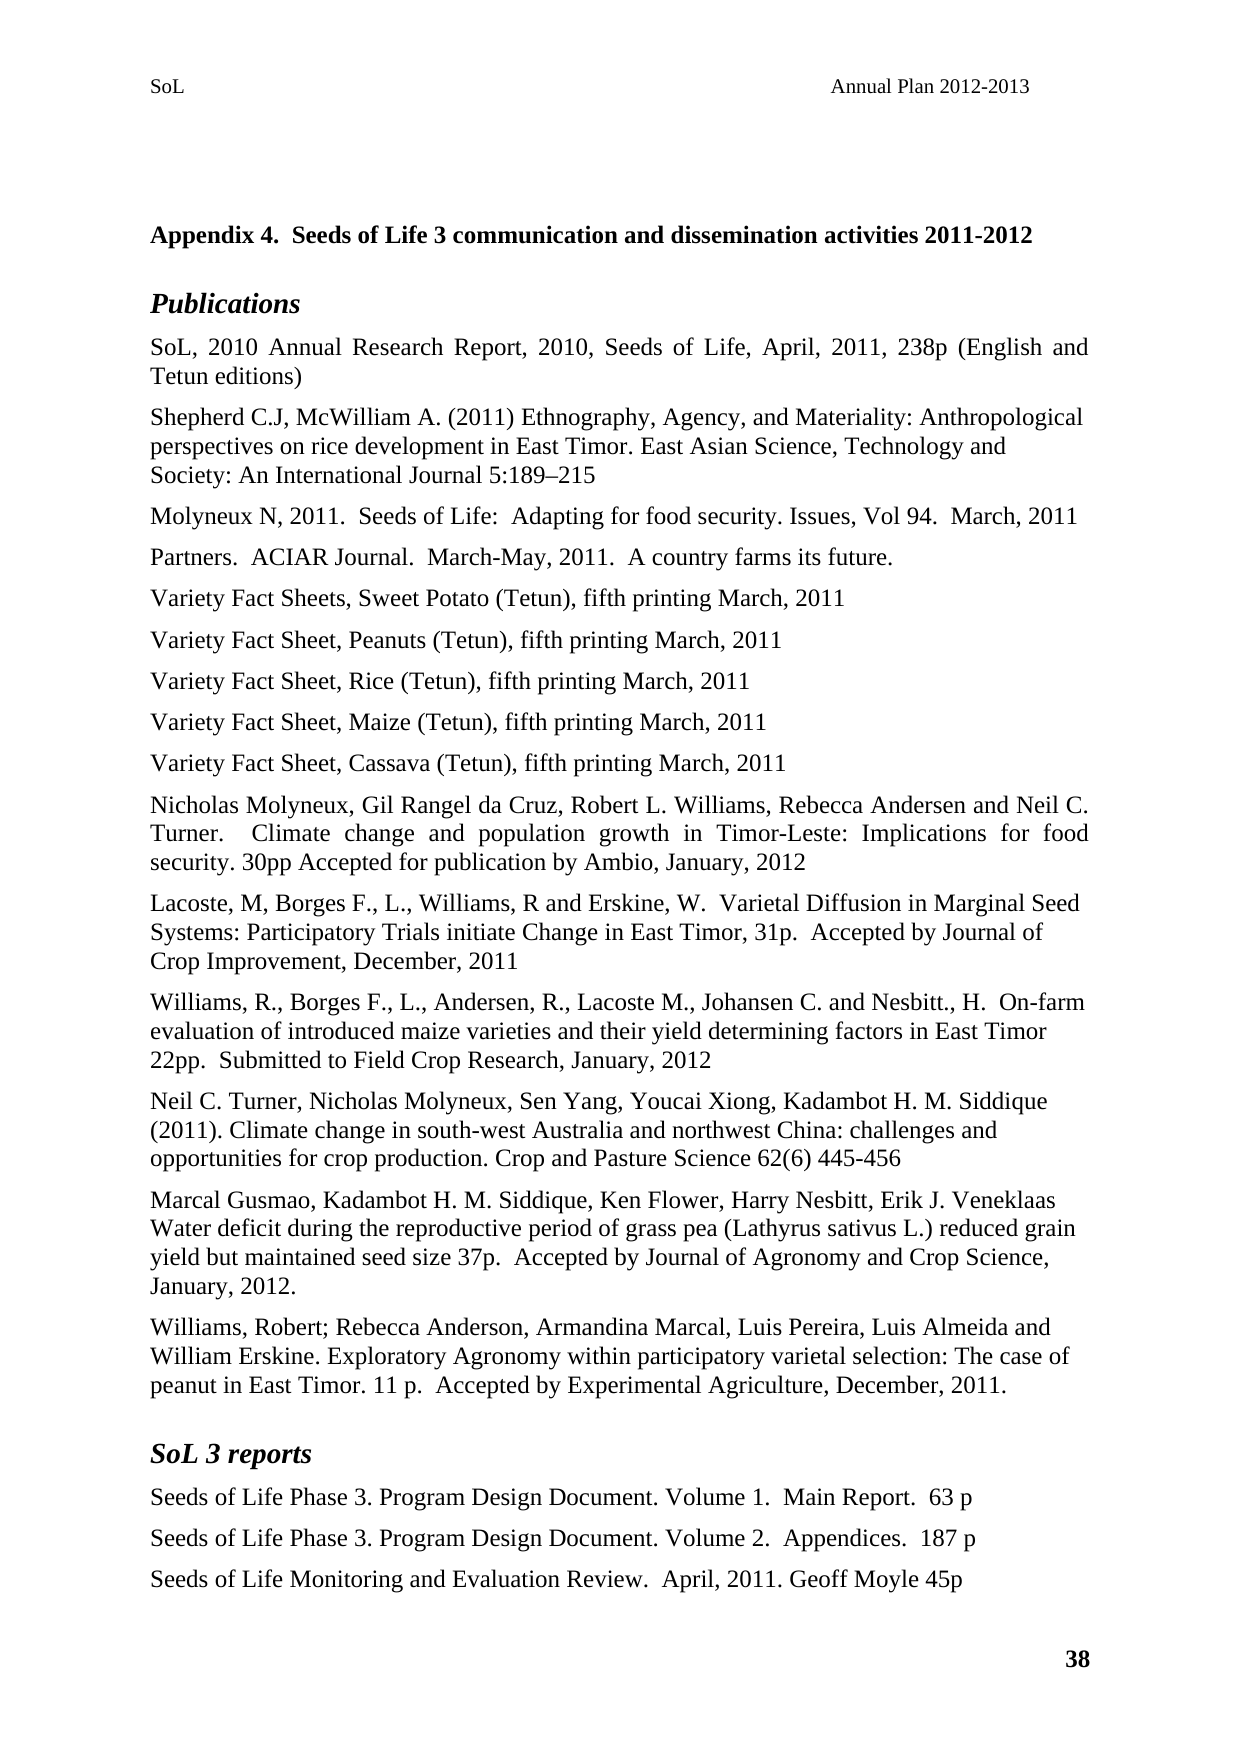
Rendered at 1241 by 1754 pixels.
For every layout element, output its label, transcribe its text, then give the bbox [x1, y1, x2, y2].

text Marcal Gusmao, Kadambot H. M. Siddique, Ken Flower, Harry Nesbitt, Erik J. Veneklaas Water deficit during the reproductive period of grass pea (Lathyrus sativus L.) reduced grain yield but maintained seed size 37p. Accepted by Journal of Agronomy and Crop Science, January, 2012. [150, 1185, 1090, 1300]
text Williams, Robert; Rebecca Anderson, Armandina Marcal, Luis Pereira, Luis Almeida and William Erskine. Exploratory Agronomy within participatory varietal selection: The case of peanut in East Timor. 11 p. Accepted by Experimental Agriculture, December, 2011. [150, 1312, 1090, 1398]
text Variety Fact Sheet, Maize (Tetun), fifth printing March, 2011 [150, 707, 1090, 736]
text Variety Fact Sheet, Peanuts (Tetun), fifth printing March, 2011 [150, 625, 1090, 653]
text Williams, R., Borges F., L., Andersen, R., Lacoste M., Johansen C. and Nesbitt., H. On-farm evaluation of introduced maize varieties and their yield determining factors in East Timor 22pp. Submitted to Field Crop Research, January, 2012 [150, 987, 1090, 1073]
text Variety Fact Sheets, Sweet Potato (Tetun), fifth printing March, 2011 [150, 583, 1090, 612]
text Lacoste, M, Borges F., L., Williams, R and Erskine, W. Varietal Diffusion in Marginal Seed Systems: Participatory Trials initiate Change in East Timor, 31p. Accepted by Journal of Crop Improvement, December, 2011 [150, 888, 1090, 975]
text Seeds of Life Monitoring and Evaluation Review. April, 2011. Geoff Moyle 45p [150, 1564, 1090, 1593]
text SoL 3 reports [150, 1436, 1090, 1469]
text Shepherd C.J, McWilliam A. (2011) Ethnography, Agency, and Materiality: Anthropological perspectives on rice development in East Timor. East Asian Science, Technology and Society: An International Journal 5:189–215 [150, 402, 1090, 488]
text Seeds of Life Phase 3. Program Design Document. Volume 2. Appendices. 187 p [150, 1523, 1090, 1552]
subtitle Appendix 4. Seeds of Life 3 communication and dissemination activities 2011-2012 [150, 220, 1090, 249]
text Nicholas Molyneux, Gil Rangel da Cruz, Robert L. Williams, Rebecca Andersen and Neil C. Turner. Climate change and population growth in Timor-Leste: Implications for food security. 30pp Accepted for publication by Ambio, January, 2012 [150, 790, 1090, 876]
text Neil C. Turner, Nicholas Molyneux, Sen Yang, Youcai Xiong, Kadambot H. M. Siddique (2011). Climate change in south-west Australia and northwest China: challenges and opportunities for crop production. Crop and Pasture Science 62(6) 445-456 [150, 1086, 1090, 1172]
text Molyneux N, 2011. Seeds of Life: Adapting for food security. Issues, Vol 94. March, 2011 [150, 501, 1090, 530]
text SoL, 2010 Annual Research Report, 2010, Seeds of Life, April, 2011, 238p (English and Tetun editions) [150, 332, 1090, 390]
text Seeds of Life Phase 3. Program Design Document. Volume 1. Main Report. 63 p [150, 1482, 1090, 1511]
text Variety Fact Sheet, Cassava (Tetun), fifth printing March, 2011 [150, 748, 1090, 777]
text Variety Fact Sheet, Rice (Tetun), fifth printing March, 2011 [150, 666, 1090, 695]
text Publications [150, 286, 1090, 320]
text Partners. ACIAR Journal. March-May, 2011. A country farms its future. [150, 542, 1090, 571]
